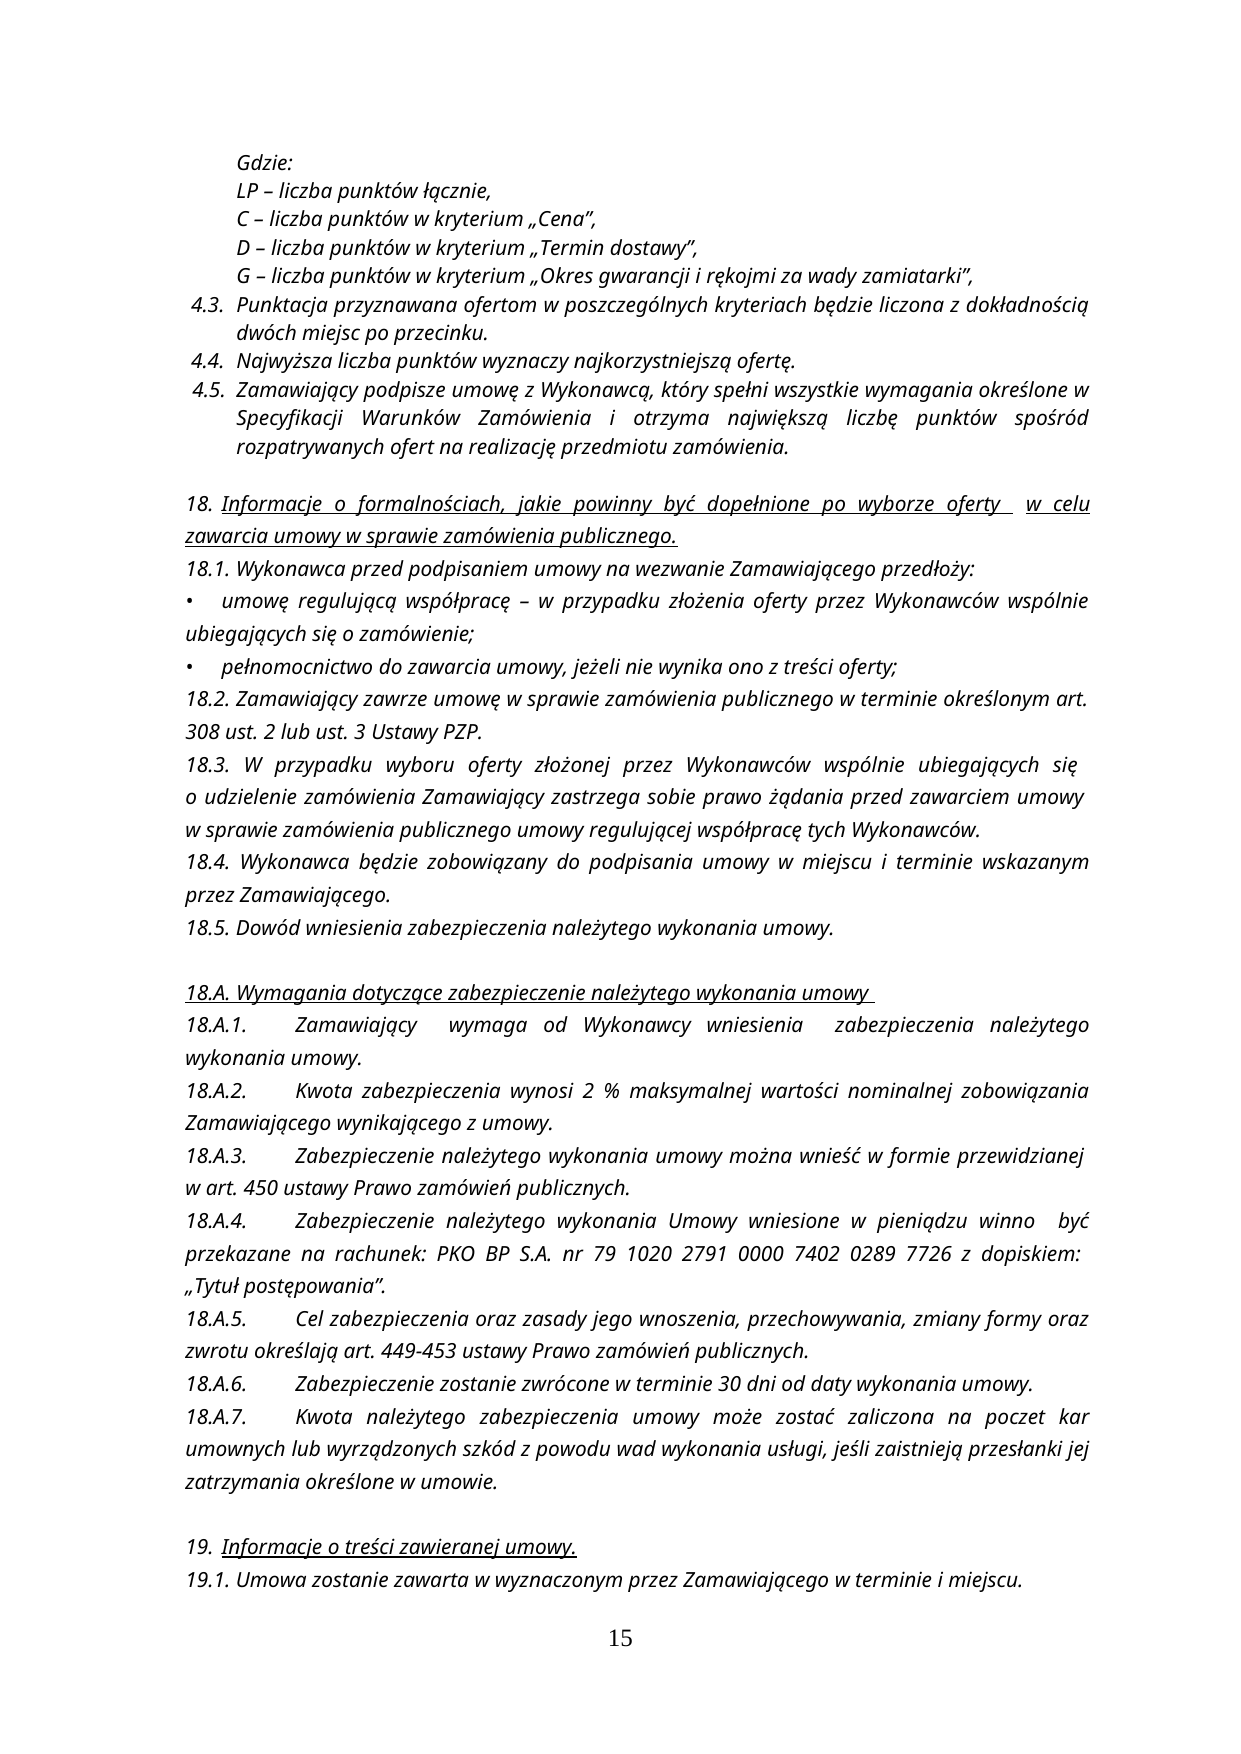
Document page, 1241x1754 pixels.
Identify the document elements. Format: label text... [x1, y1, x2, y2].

text 18.4. Wykonawca będzie zobowiązany do podpisania umowy w miejscu i terminie wskazanym przez Zamawiającego. [185, 847, 1093, 908]
text • pełnomocnictwo do zawarcia umowy, jeżeli nie wynika ono z treści oferty; [185, 652, 1093, 680]
text 18.A.2. Kwota zabezpieczenia wynosi 2 % maksymalnej wartości nominalnej zobowiązania Zamawiającego wynikającego z umowy. [185, 1076, 1093, 1137]
text 18.1. Wykonawca przed podpisaniem umowy na wezwanie Zamawiającego przedłoży: [185, 554, 1093, 582]
text 18.A.3. Zabezpieczenie należytego wykonania umowy można wnieść w formie przewidzianej w art. 450 ustawy Prawo zamówień publicznych. [185, 1141, 1093, 1202]
text 18.A. Wymagania dotyczące zabezpieczenie należytego wykonania umowy [185, 978, 1093, 1006]
text • umowę regulującą współpracę – w przypadku złożenia oferty przez Wykonawców wspólnie ubiegających się o zamówienie; [185, 587, 1093, 648]
text 19. Informacje o treści zawieranej umowy. [185, 1532, 1093, 1561]
text Gdzie: [148, 148, 1093, 176]
text 18.5. Dowód wniesienia zabezpieczenia należytego wykonania umowy. [185, 913, 1093, 941]
text 18.A.7. Kwota należytego zabezpieczenia umowy może zostać zaliczona na poczet kar umownych lub wyrządzonych szkód z powodu wad wykonania usługi, jeśli zaistnieją przesłanki jej zatrzymania określone w umowie. [185, 1402, 1093, 1495]
text 18.A.1. Zamawiający wymaga od Wykonawcy wniesienia zabezpieczenia należytego wykonania umowy. [185, 1011, 1093, 1072]
text 18.3. W przypadku wyboru oferty złożonej przez Wykonawców wspólnie ubiegających się o udzielenie zamówienia Zamawiający zastrzega sobie prawo żądania przed zawarciem umowy w sprawie zamówienia publicznego umowy regulującej współpracę tych Wykonawców. [185, 750, 1093, 843]
text LP – liczba punktów łącznie, [148, 176, 1093, 204]
text 18.A.4. Zabezpieczenie należytego wykonania Umowy wniesione w pieniądzu winno być przekazane na rachunek: PKO BP S.A. nr 79 1020 2791 0000 7402 0289 7726 z dopiskiem: „Tytuł postępowania”. [185, 1206, 1093, 1300]
text 18.2. Zamawiający zawrze umowę w sprawie zamówienia publicznego w terminie określonym art. 308 ust. 2 lub ust. 3 Ustawy PZP. [185, 684, 1093, 746]
text 18.A.6. Zabezpieczenie zostanie zwrócone w terminie 30 dni od daty wykonania umowy. [185, 1369, 1093, 1398]
text 18. Informacje o formalnościach, jakie powinny być dopełnione po wyborze oferty w celu zawarcia umowy w sprawie zamówienia publicznego. [185, 489, 1093, 550]
text C – liczba punktów w kryterium „Cena”, [148, 204, 1093, 233]
text G – liczba punktów w kryterium „Okres gwarancji i rękojmi za wady zamiatarki”, [236, 261, 1093, 290]
text 18.A.5. Cel zabezpieczenia oraz zasady jego wnoszenia, przechowywania, zmiany formy oraz zwrotu określają art. 449-453 ustawy Prawo zamówień publicznych. [185, 1304, 1093, 1365]
list Punktacja przyznawana ofertom w poszczególnych kryteriach będzie liczona z dokładnością dwóch miejsc po przecinku. [191, 290, 1093, 347]
list Najwyższa liczba punktów wyznaczy najkorzystniejszą ofertę. [191, 347, 1093, 375]
text 19.1. Umowa zostanie zawarta w wyznaczonym przez Zamawiającego w terminie i miejscu. [185, 1565, 1093, 1593]
list Zamawiający podpisze umowę z Wykonawcą, który spełni wszystkie wymagania określone w Specyfikacji Warunków Zamówienia i otrzyma największą liczbę punktów spośród rozpatrywanych ofert na realizację przedmiotu zamówienia. [192, 375, 1093, 460]
text D – liczba punktów w kryterium „Termin dostawy”, [148, 233, 1093, 261]
